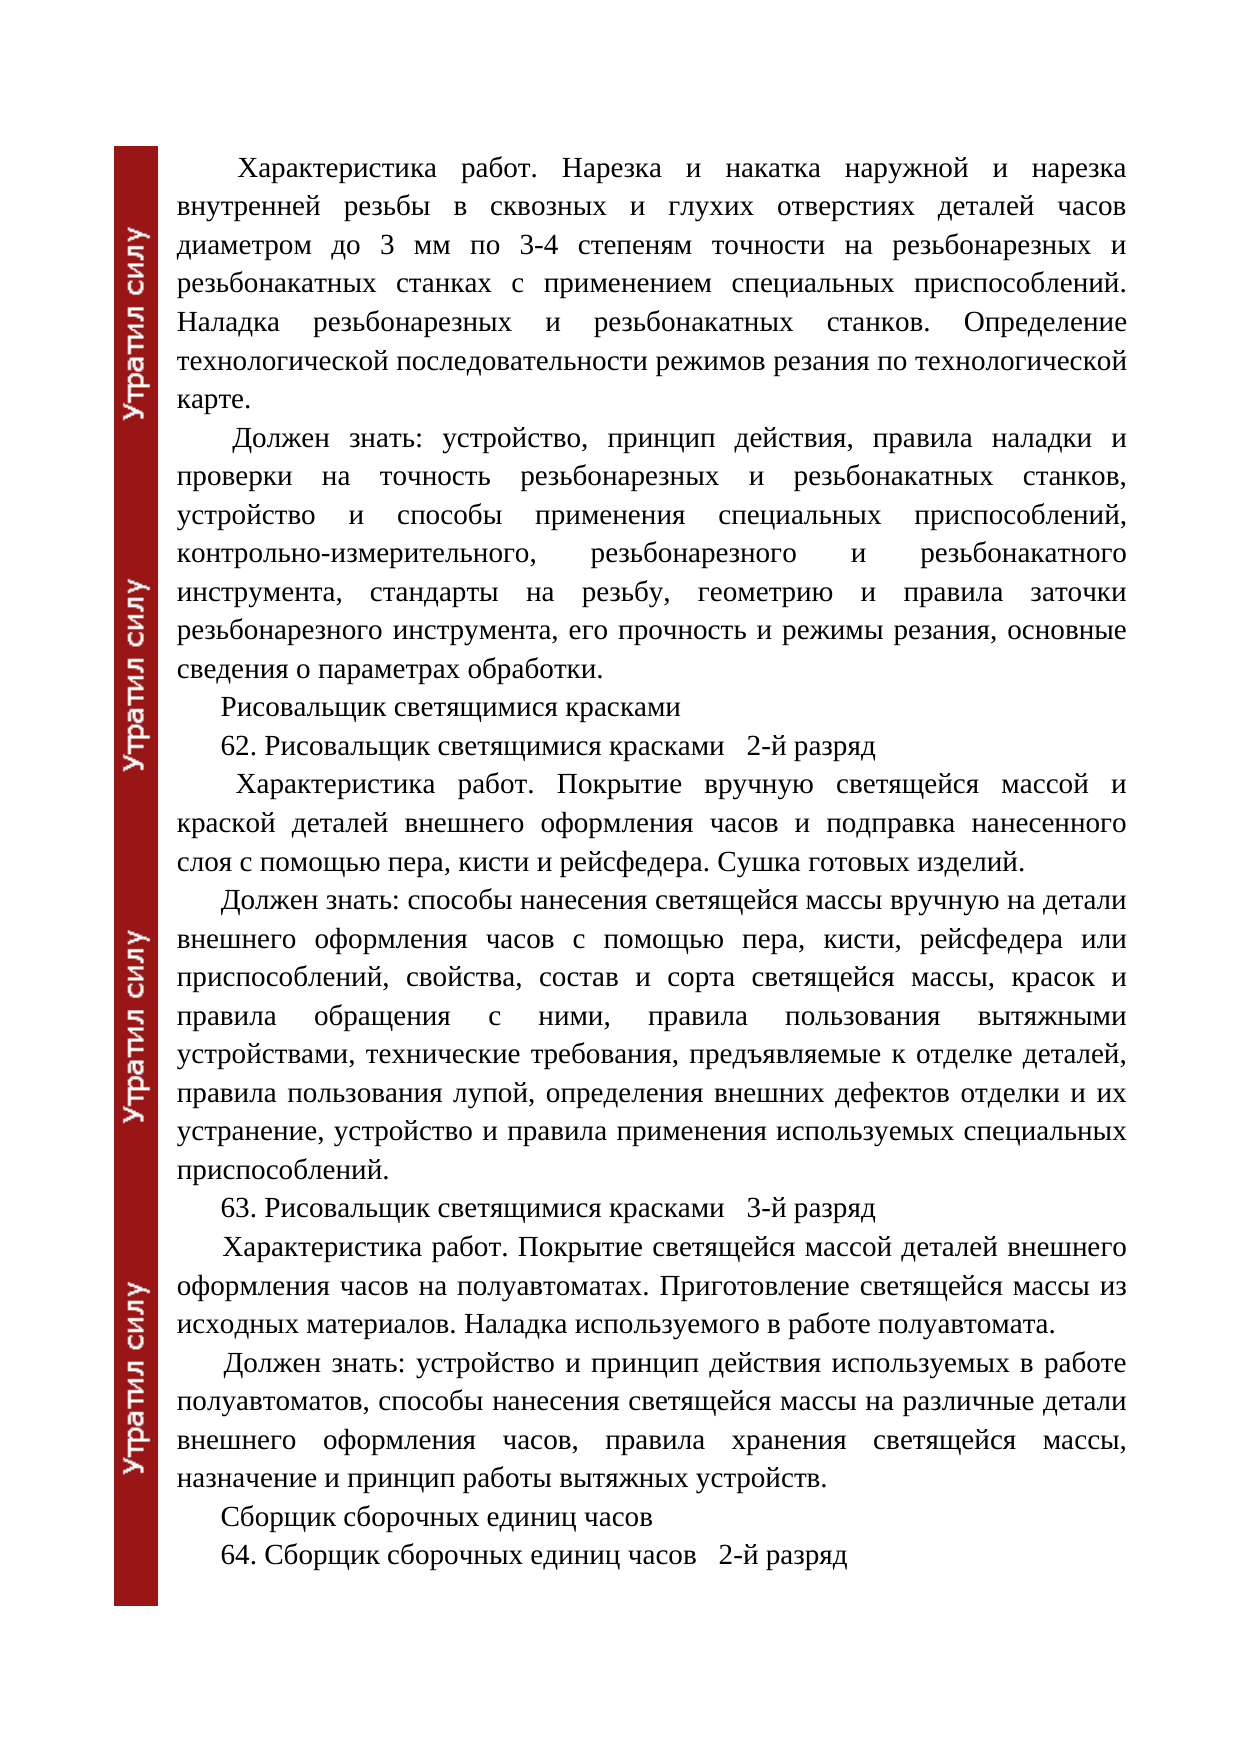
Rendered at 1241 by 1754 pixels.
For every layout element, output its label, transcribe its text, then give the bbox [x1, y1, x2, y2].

text Рисовальщик светящимися красками [112, 689, 1128, 723]
picture [114, 877, 158, 882]
picture [114, 1186, 158, 1191]
picture [114, 1571, 158, 1606]
picture [114, 146, 158, 150]
text Должен знать: устройство, принцип действия, правила наладки и проверки на точность резьбонарезных и резьбонакатных станков, устройство и способы применения специальных приспособлений, контрольно-измерительного, резьбонарезного и резьбонакатного инструмента, стандарты на резьбу, геометрию и правила заточки резьбонарезного инструмента, его прочность и режимы резания, основные сведения о параметрах обработки. [112, 420, 1128, 684]
picture [114, 1532, 158, 1537]
picture [114, 1340, 158, 1345]
text 62. Рисовальщик светящимися красками 2-й разряд [112, 728, 1128, 762]
text Характеристика работ. Нарезка и накатка наружной и нарезка внутренней резьбы в сквозных и глухих отверстиях деталей часов диаметром до 3 мм по 3-4 степеням точности на резьбонарезных и резьбонакатных станках с применением специальных приспособлений. Наладка резьбонарезных и резьбонакатных станков. Определение технологической последовательности режимов резания по технологической карте. [112, 150, 1128, 415]
text Сборщик сборочных единиц часов [112, 1499, 1128, 1532]
text Характеристика работ. Покрытие вручную светящейся массой и краской деталей внешнего оформления часов и подправка нанесенного слоя с помощью пера, кисти и рейсфедера. Сушка готовых изделий. [112, 767, 1128, 877]
picture [114, 415, 158, 420]
picture [114, 1494, 158, 1499]
text Должен знать: способы нанесения светящейся массы вручную на детали внешнего оформления часов с помощью пера, кисти, рейсфедера или приспособлений, свойства, состав и сорта светящейся массы, красок и правила обращения с ними, правила пользования вытяжными устройствами, технические требования, предъявляемые к отделке деталей, правила пользования лупой, определения внешних дефектов отделки и их устранение, устройство и правила применения используемых специальных приспособлений. [112, 882, 1128, 1186]
text Должен знать: устройство и принцип действия используемых в работе полуавтоматов, способы нанесения светящейся массы на различные детали внешнего оформления часов, правила хранения светящейся массы, назначение и принцип работы вытяжных устройств. [112, 1345, 1128, 1494]
text 63. Рисовальщик светящимися красками 3-й разряд [112, 1191, 1128, 1224]
text Характеристика работ. Покрытие светящейся массой деталей внешнего оформления часов на полуавтоматах. Приготовление светящейся массы из исходных материалов. Наладка используемого в работе полуавтомата. [112, 1229, 1128, 1340]
picture [114, 723, 158, 728]
text 64. Сборщик сборочных единиц часов 2-й разряд [112, 1537, 1128, 1571]
picture [114, 684, 158, 689]
picture [114, 1224, 158, 1229]
picture [114, 762, 158, 767]
